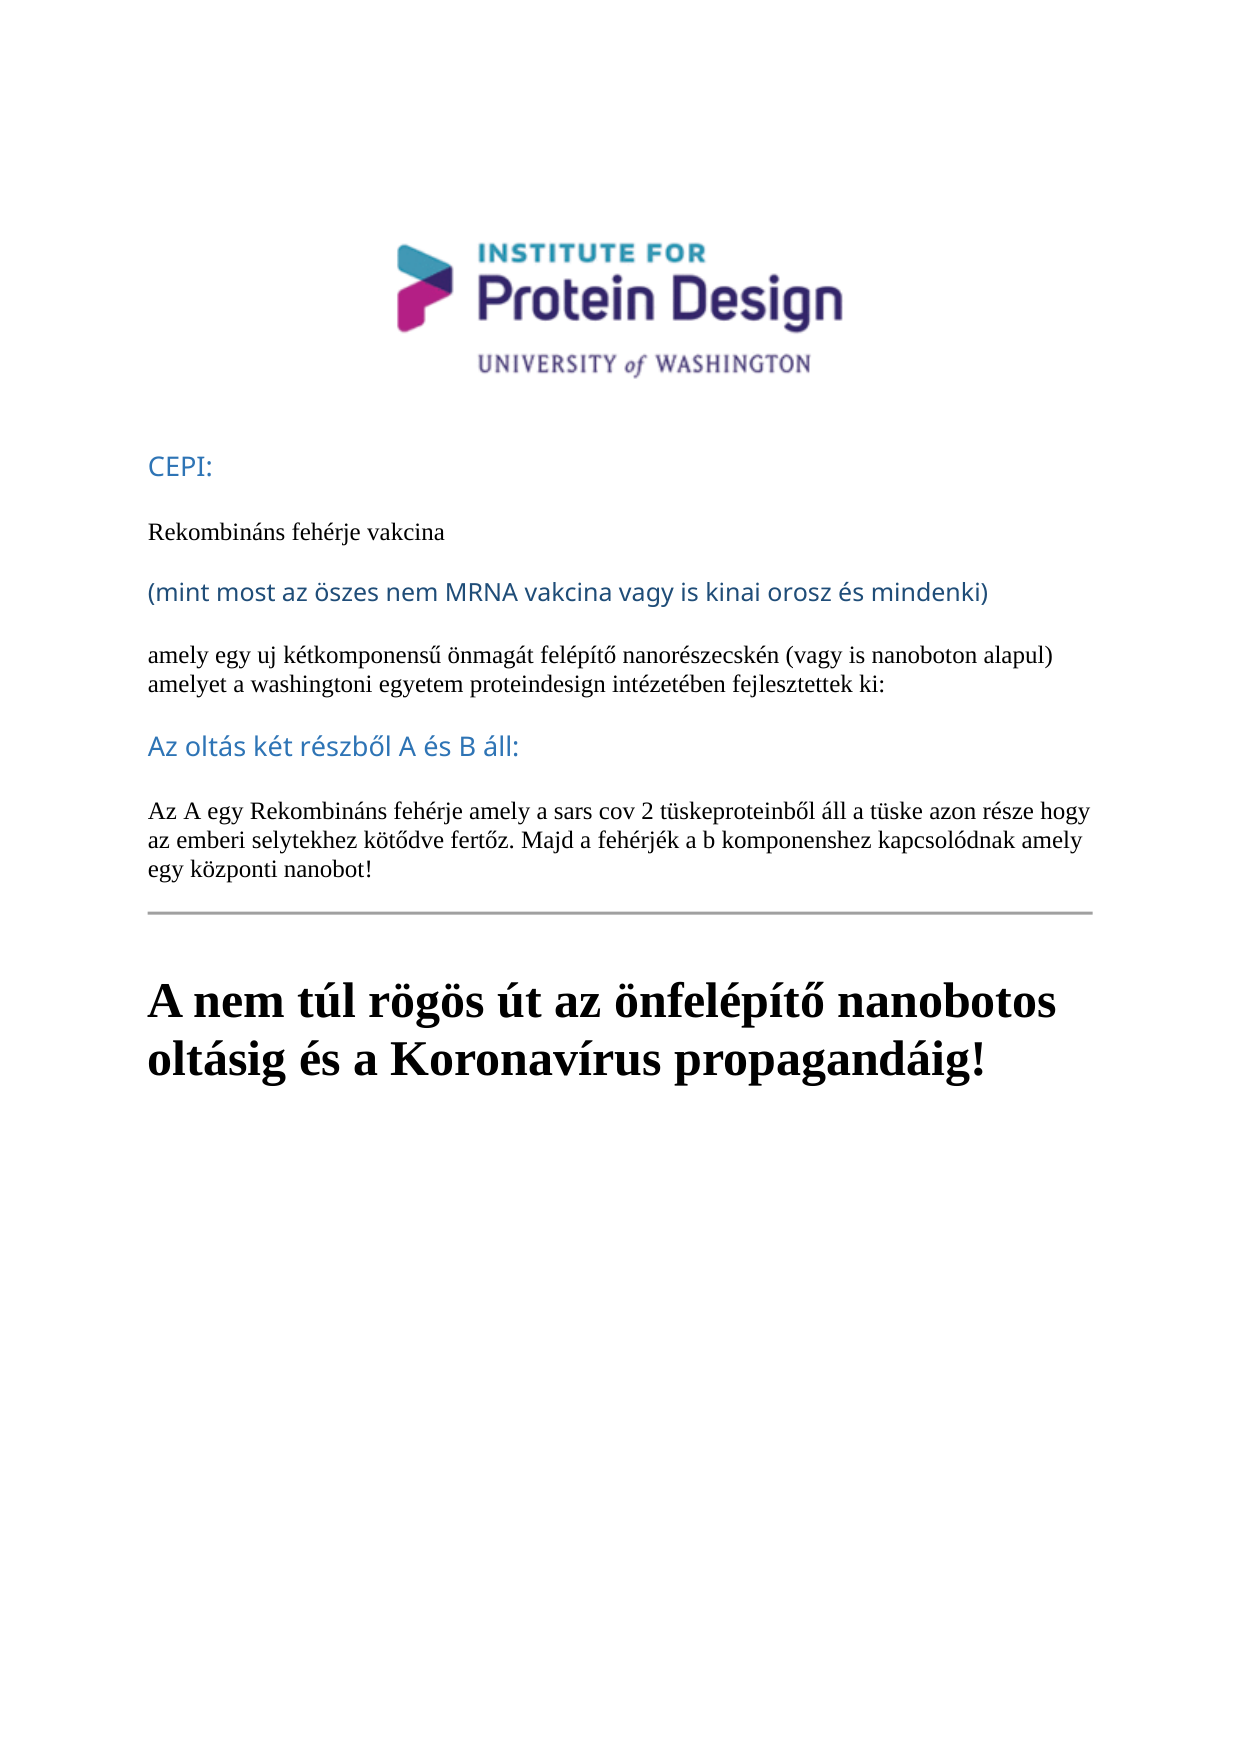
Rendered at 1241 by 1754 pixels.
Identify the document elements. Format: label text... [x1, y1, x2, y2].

text Rekombináns fehérje vakcina [148, 517, 1093, 545]
text amely egy uj kétkomponensű önmagát felépítő nanorészecskén (vagy is nanoboton alapul) amelyet a washingtoni egyetem proteindesign intézetében fejlesztettek ki: [148, 641, 1093, 698]
subtitle Az oltás két részből A és B áll: [148, 727, 1093, 764]
subtitle A nem túl rögös út az önfelépítő nanobotos oltásig és a Koronavírus propagandáig! [148, 971, 1093, 1086]
picture [385, 194, 855, 429]
text Az A egy Rekombináns fehérje amely a sars cov 2 tüskeproteinből áll a tüske azon része hogy az emberi selytekhez kötődve fertőz. Majd a fehérjék a b komponenshez kapcsolódnak amely egy központi nanobot! [148, 796, 1093, 882]
subtitle (mint most az öszes nem MRNA vakcina vagy is kinai orosz és mindenki) [148, 574, 1093, 609]
subtitle CEPI: [148, 448, 1093, 484]
